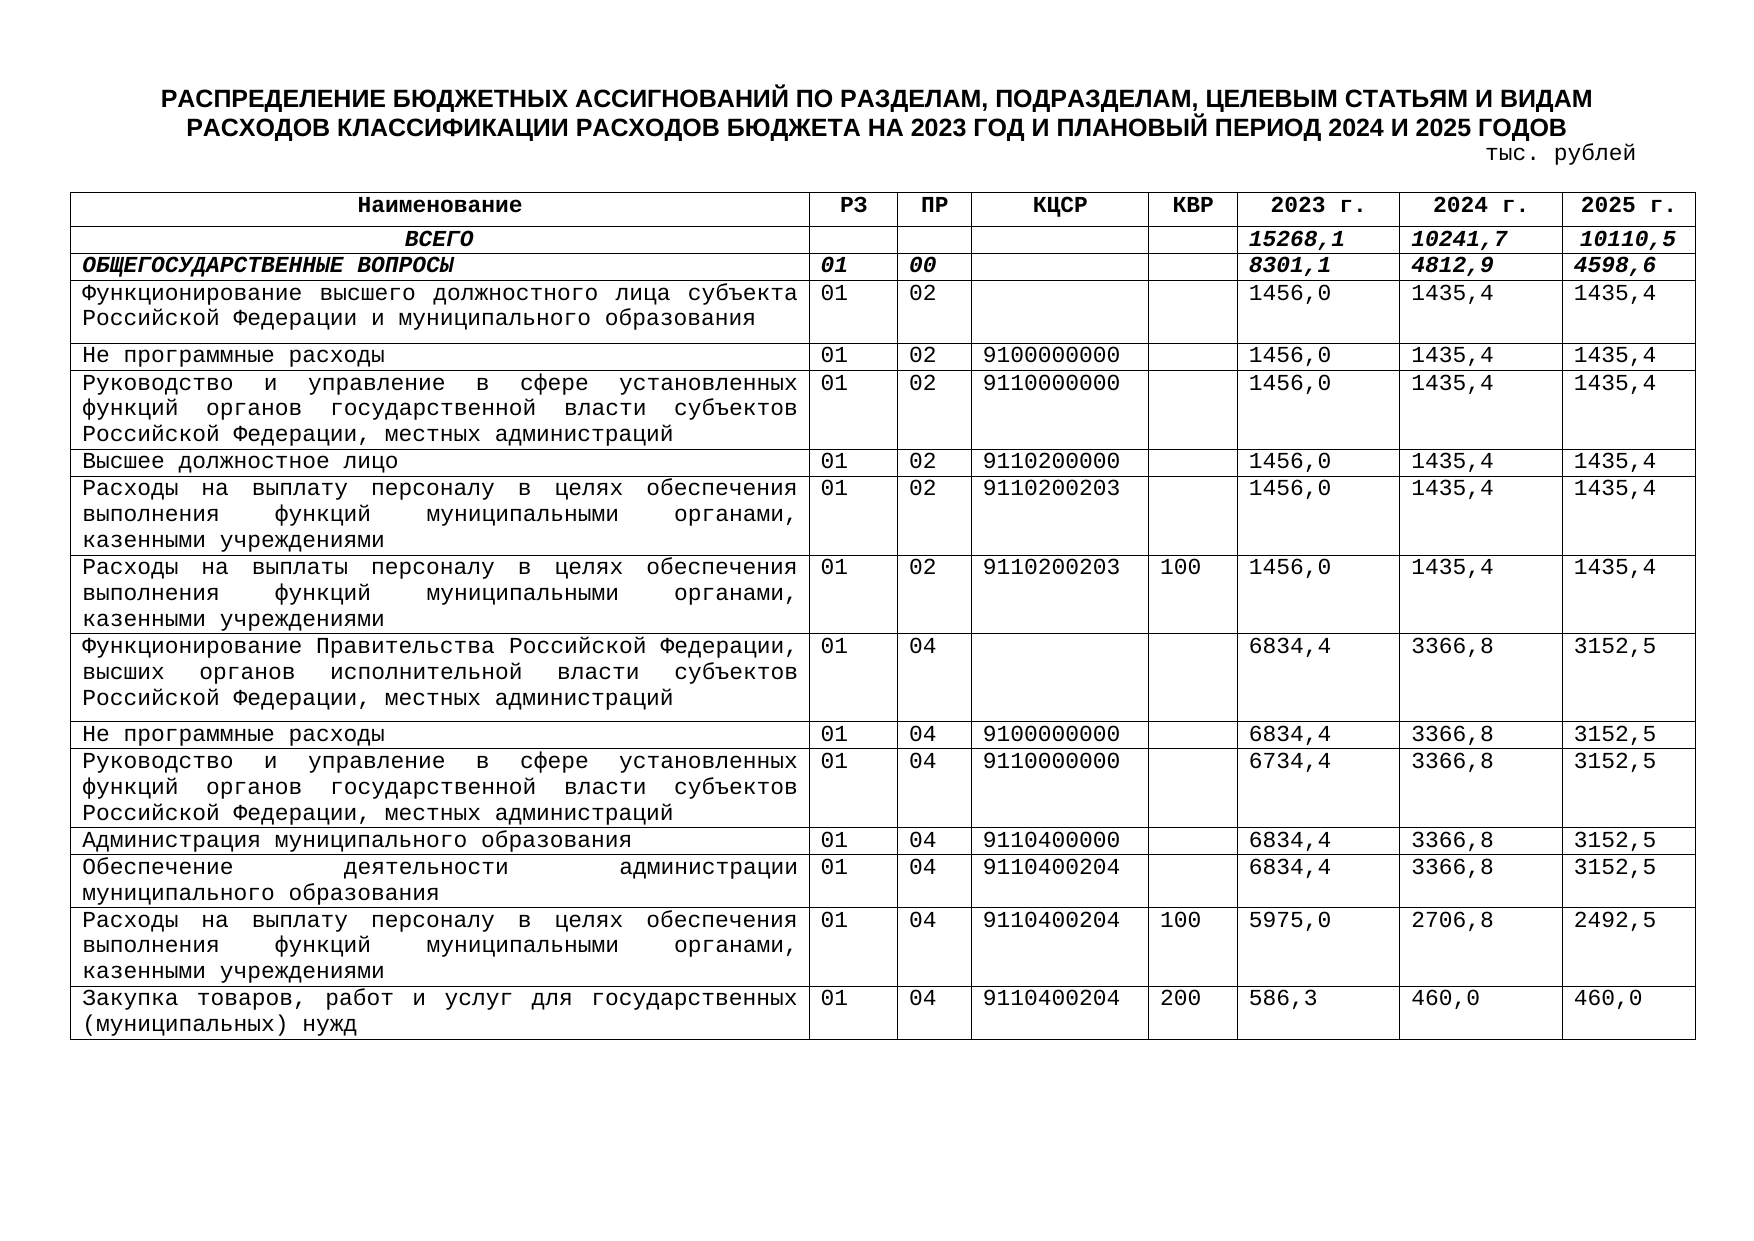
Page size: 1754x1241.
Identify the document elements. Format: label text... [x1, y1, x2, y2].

table_cell 01 [810, 371, 897, 449]
table_cell 1435,4 [1563, 450, 1695, 476]
table_cell Расходы на выплаты персоналу в целях обеспечения выполнения функций муниципальными органами, казенными учреждениями [71, 556, 809, 633]
table_cell 8301,1 [1238, 254, 1399, 280]
table_cell 02 [898, 371, 971, 449]
table_cell 1456,0 [1238, 556, 1399, 633]
table_cell 6734,4 [1238, 749, 1399, 827]
table_cell 02 [898, 477, 971, 554]
table_cell 1456,0 [1238, 281, 1399, 343]
table_header 2024 г. [1400, 193, 1562, 226]
table_cell 3366,8 [1400, 722, 1562, 748]
table_cell Функционирование высшего должностного лица субъекта Российской Федерации и муниципального образования [71, 281, 809, 343]
table_cell 1435,4 [1400, 344, 1562, 370]
table_cell 9110200203 [972, 477, 1148, 554]
table_cell 2492,5 [1563, 908, 1695, 986]
table_cell [1149, 749, 1237, 827]
table_cell Обеспечение деятельности администрации муниципального образования [71, 855, 809, 907]
table_cell 3152,5 [1563, 722, 1695, 748]
table_cell 4812,9 [1400, 254, 1562, 280]
table_header РЗ [810, 193, 897, 226]
table_cell [972, 227, 1148, 253]
table_header 2025 г. [1563, 193, 1695, 226]
table_cell 01 [810, 477, 897, 554]
table_cell 10241,7 [1400, 227, 1562, 253]
table_cell Руководство и управление в сфере установленных функций органов государственной власти субъектов Российской Федерации, местных администраций [71, 371, 809, 449]
table_cell 3366,8 [1400, 855, 1562, 907]
table_cell 3366,8 [1400, 749, 1562, 827]
table_cell 6834,4 [1238, 828, 1399, 854]
table_cell 9110400204 [972, 908, 1148, 986]
table_cell 04 [898, 828, 971, 854]
table_cell [1149, 344, 1237, 370]
table_cell 3152,5 [1563, 749, 1695, 827]
table_cell ВСЕГО [71, 227, 809, 253]
table_cell Не программные расходы [71, 722, 809, 748]
table_cell 9100000000 [972, 344, 1148, 370]
table_cell [1149, 722, 1237, 748]
text тыс. рублей [118, 142, 1636, 167]
table_cell 9110000000 [972, 749, 1148, 827]
table_cell 6834,4 [1238, 722, 1399, 748]
table_cell 02 [898, 450, 971, 476]
table_cell 02 [898, 556, 971, 633]
table_cell 04 [898, 908, 971, 986]
table_cell 1456,0 [1238, 371, 1399, 449]
table_cell 460,0 [1400, 987, 1562, 1039]
table_cell 10110,5 [1563, 227, 1695, 253]
table_cell [972, 281, 1148, 343]
table_cell [1149, 254, 1237, 280]
table_cell Руководство и управление в сфере установленных функций органов государственной власти субъектов Российской Федерации, местных администраций [71, 749, 809, 827]
table_cell Администрация муниципального образования [71, 828, 809, 854]
table_cell 1435,4 [1563, 477, 1695, 554]
table_cell 01 [810, 556, 897, 633]
table_cell 1435,4 [1400, 371, 1562, 449]
table_cell 01 [810, 828, 897, 854]
table_cell 01 [810, 634, 897, 721]
table_cell 6834,4 [1238, 634, 1399, 721]
table_cell 04 [898, 634, 971, 721]
table_cell 01 [810, 344, 897, 370]
table_cell 586,3 [1238, 987, 1399, 1039]
table_cell 04 [898, 855, 971, 907]
table_cell 1435,4 [1563, 556, 1695, 633]
table_cell Закупка товаров, работ и услуг для государственных (муниципальных) нужд [71, 987, 809, 1039]
table_cell [810, 227, 897, 253]
table_cell 9110400000 [972, 828, 1148, 854]
table_cell 01 [810, 855, 897, 907]
table_cell 100 [1149, 908, 1237, 986]
table_cell 100 [1149, 556, 1237, 633]
table_cell 1435,4 [1563, 371, 1695, 449]
table_cell [898, 227, 971, 253]
table_cell [1149, 828, 1237, 854]
table_cell 9110000000 [972, 371, 1148, 449]
table_header ПР [898, 193, 971, 226]
table_cell 9110400204 [972, 855, 1148, 907]
table_cell 01 [810, 281, 897, 343]
table_cell Расходы на выплату персоналу в целях обеспечения выполнения функций муниципальными органами, казенными учреждениями [71, 477, 809, 554]
table_cell 02 [898, 281, 971, 343]
table_cell 04 [898, 749, 971, 827]
table_cell [972, 634, 1148, 721]
table_cell 3366,8 [1400, 634, 1562, 721]
table_header КЦСР [972, 193, 1148, 226]
table_cell Расходы на выплату персоналу в целях обеспечения выполнения функций муниципальными органами, казенными учреждениями [71, 908, 809, 986]
table_cell 9110200203 [972, 556, 1148, 633]
table_cell 1435,4 [1563, 344, 1695, 370]
table_cell 1456,0 [1238, 450, 1399, 476]
table_cell 3366,8 [1400, 828, 1562, 854]
table_cell 01 [810, 254, 897, 280]
table_cell 460,0 [1563, 987, 1695, 1039]
table_cell [1149, 227, 1237, 253]
table_cell 3152,5 [1563, 828, 1695, 854]
table_cell [1149, 477, 1237, 554]
table_cell 15268,1 [1238, 227, 1399, 253]
table_cell 00 [898, 254, 971, 280]
table_cell [1149, 450, 1237, 476]
table_header 2023 г. [1238, 193, 1399, 226]
table_cell [972, 254, 1148, 280]
table_cell 6834,4 [1238, 855, 1399, 907]
table_cell 1435,4 [1400, 281, 1562, 343]
table_cell 9110400204 [972, 987, 1148, 1039]
table_cell 3152,5 [1563, 634, 1695, 721]
table_cell [1149, 371, 1237, 449]
table_cell 01 [810, 722, 897, 748]
table_cell Не программные расходы [71, 344, 809, 370]
table_cell 200 [1149, 987, 1237, 1039]
table_cell 5975,0 [1238, 908, 1399, 986]
table_header КВР [1149, 193, 1237, 226]
table_cell 9100000000 [972, 722, 1148, 748]
table_cell 1435,4 [1400, 556, 1562, 633]
table_cell 01 [810, 908, 897, 986]
table_cell [1149, 281, 1237, 343]
table_cell [1149, 855, 1237, 907]
table_cell [1149, 634, 1237, 721]
table_cell 1435,4 [1563, 281, 1695, 343]
table_cell ОБЩЕГОСУДАРСТВЕННЫЕ ВОПРОСЫ [71, 254, 809, 280]
table_cell 2706,8 [1400, 908, 1562, 986]
table_cell Функционирование Правительства Российской Федерации, высших органов исполнительной власти субъектов Российской Федерации, местных администраций [71, 634, 809, 721]
table_cell 4598,6 [1563, 254, 1695, 280]
table_cell 04 [898, 722, 971, 748]
table_cell Высшее должностное лицо [71, 450, 809, 476]
table_cell 1435,4 [1400, 450, 1562, 476]
table_cell 01 [810, 749, 897, 827]
table_cell 1456,0 [1238, 477, 1399, 554]
table_header Наименование [71, 193, 809, 226]
table_cell 04 [898, 987, 971, 1039]
table_cell 9110200000 [972, 450, 1148, 476]
table_cell 1456,0 [1238, 344, 1399, 370]
table_cell 01 [810, 450, 897, 476]
table_cell 3152,5 [1563, 855, 1695, 907]
table_cell 02 [898, 344, 971, 370]
table_cell 1435,4 [1400, 477, 1562, 554]
table_cell 01 [810, 987, 897, 1039]
text РАСПРЕДЕЛЕНИЕ БЮДЖЕТНЫХ АССИГНОВАНИЙ ПО РАЗДЕЛАМ, ПОДРАЗДЕЛАМ, ЦЕЛЕВЫМ СТАТЬЯМ И ВИДАМ РАСХОДОВ КЛАССИФИКАЦИИ РАСХОДОВ БЮДЖЕТА НА 2023 ГОД И ПЛАНОВЫЙ ПЕРИОД 2024 И 2025 ГОДОВ [118, 84, 1636, 142]
